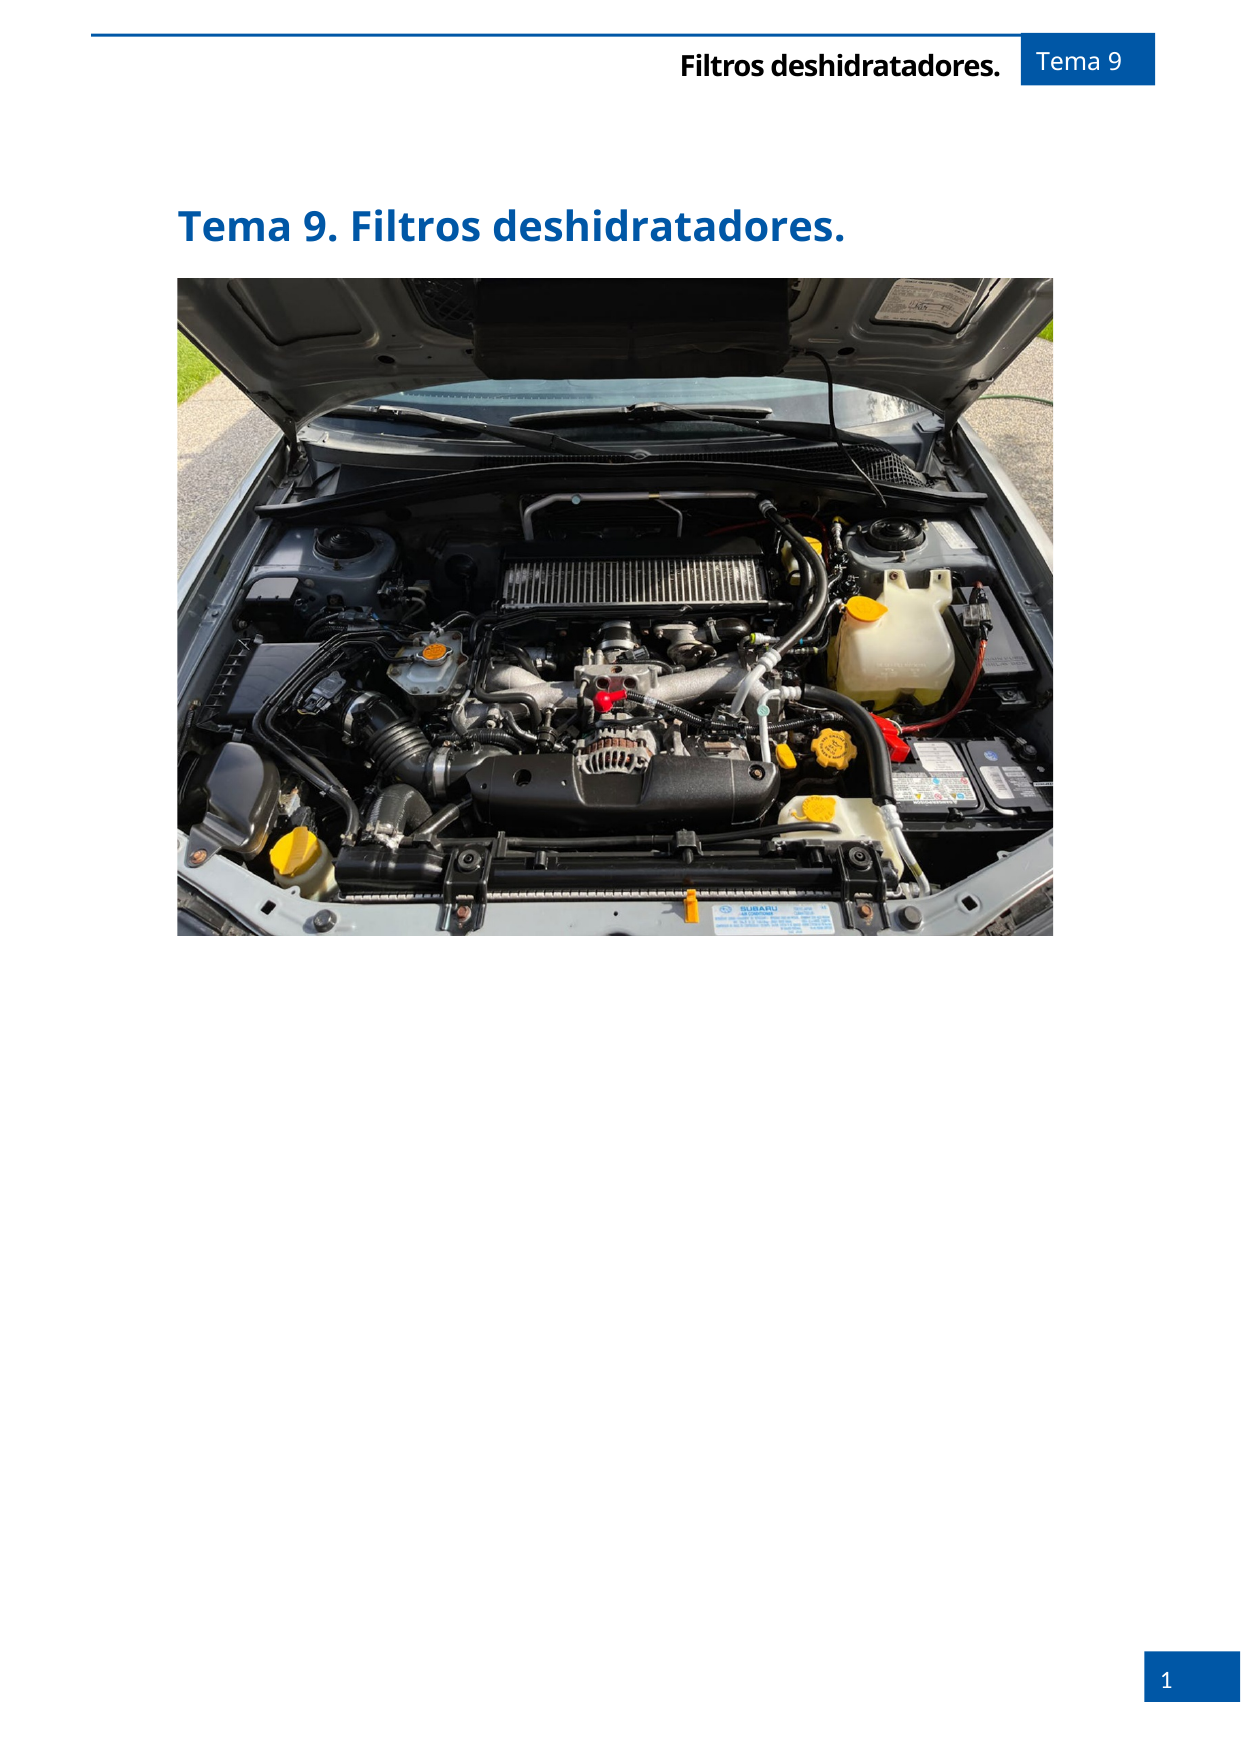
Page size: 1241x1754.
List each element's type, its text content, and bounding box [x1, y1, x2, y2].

picture [177, 278, 1054, 936]
subtitle Tema 9. Filtros deshidratadores. [177, 196, 1063, 253]
